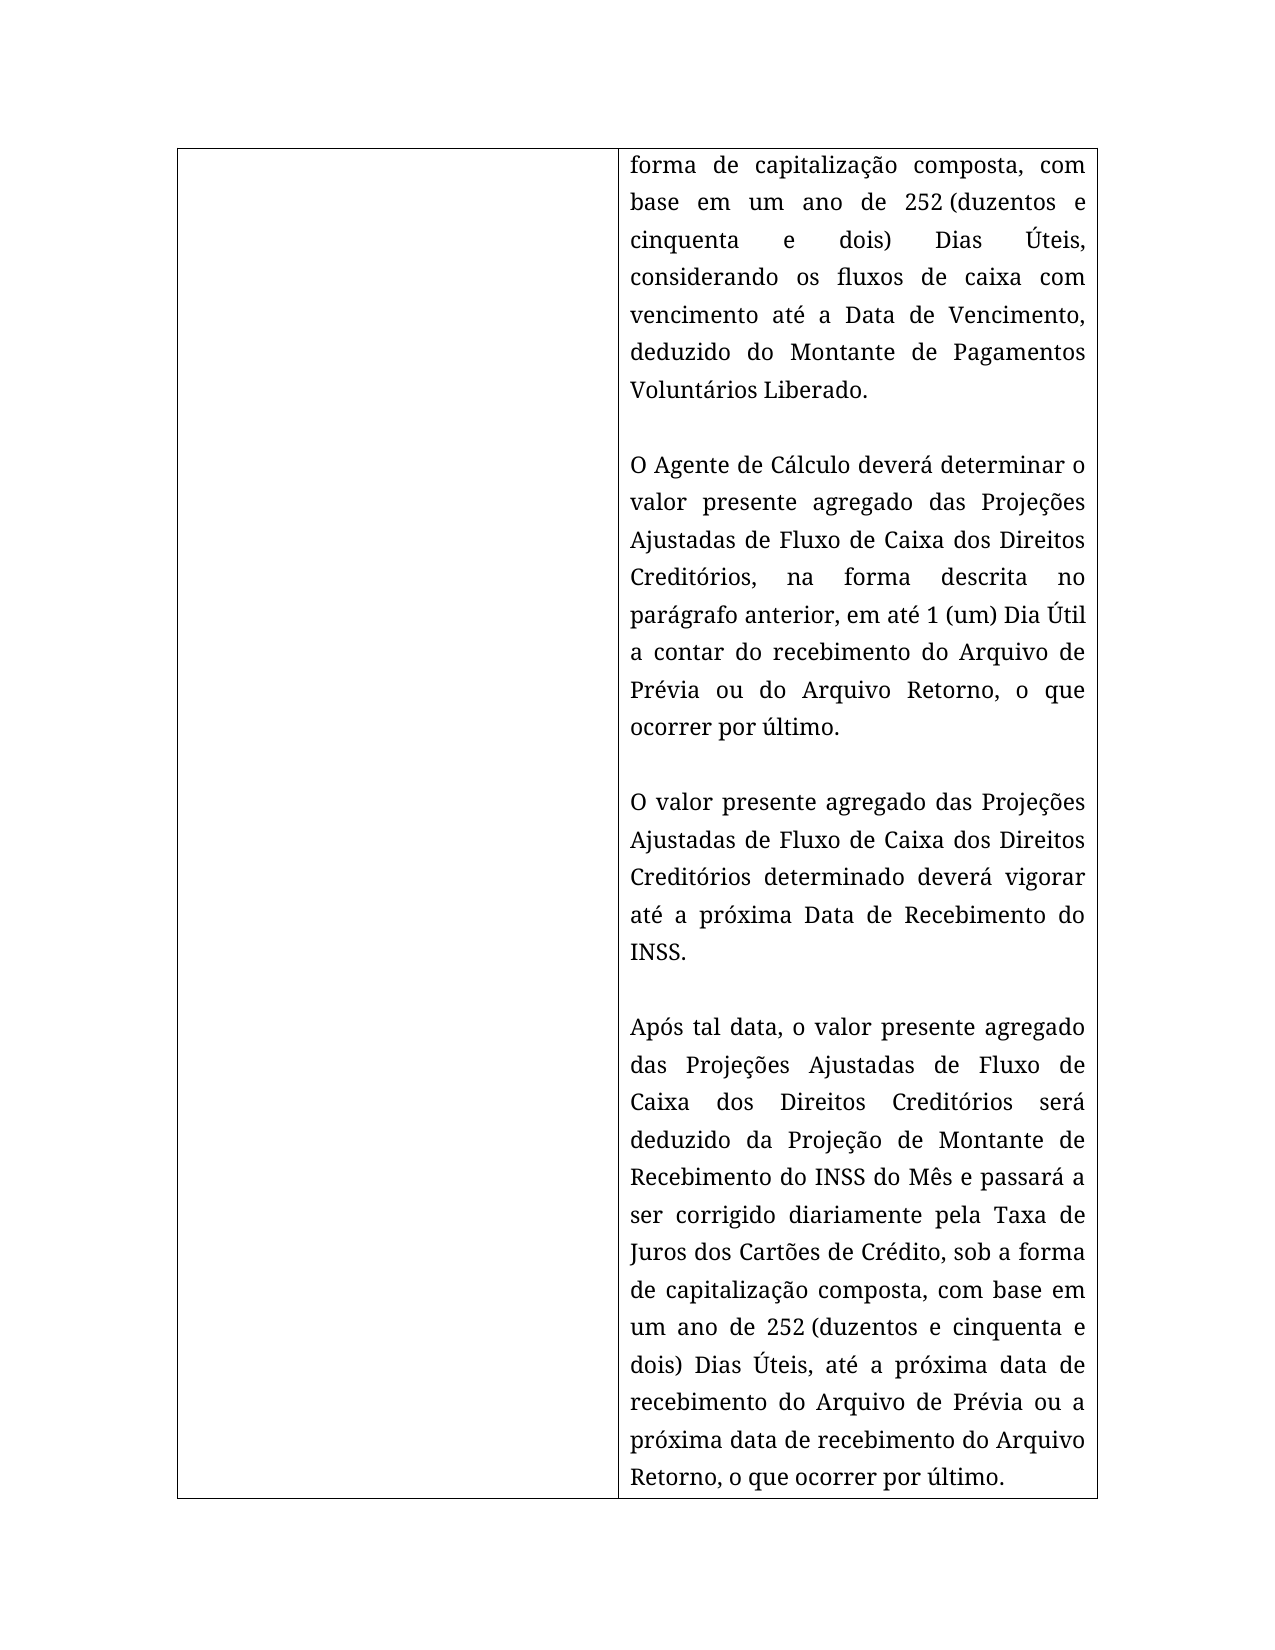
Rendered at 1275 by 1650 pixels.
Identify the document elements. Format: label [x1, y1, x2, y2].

table_cell [619, 149, 1097, 1498]
table_cell [178, 149, 618, 1498]
